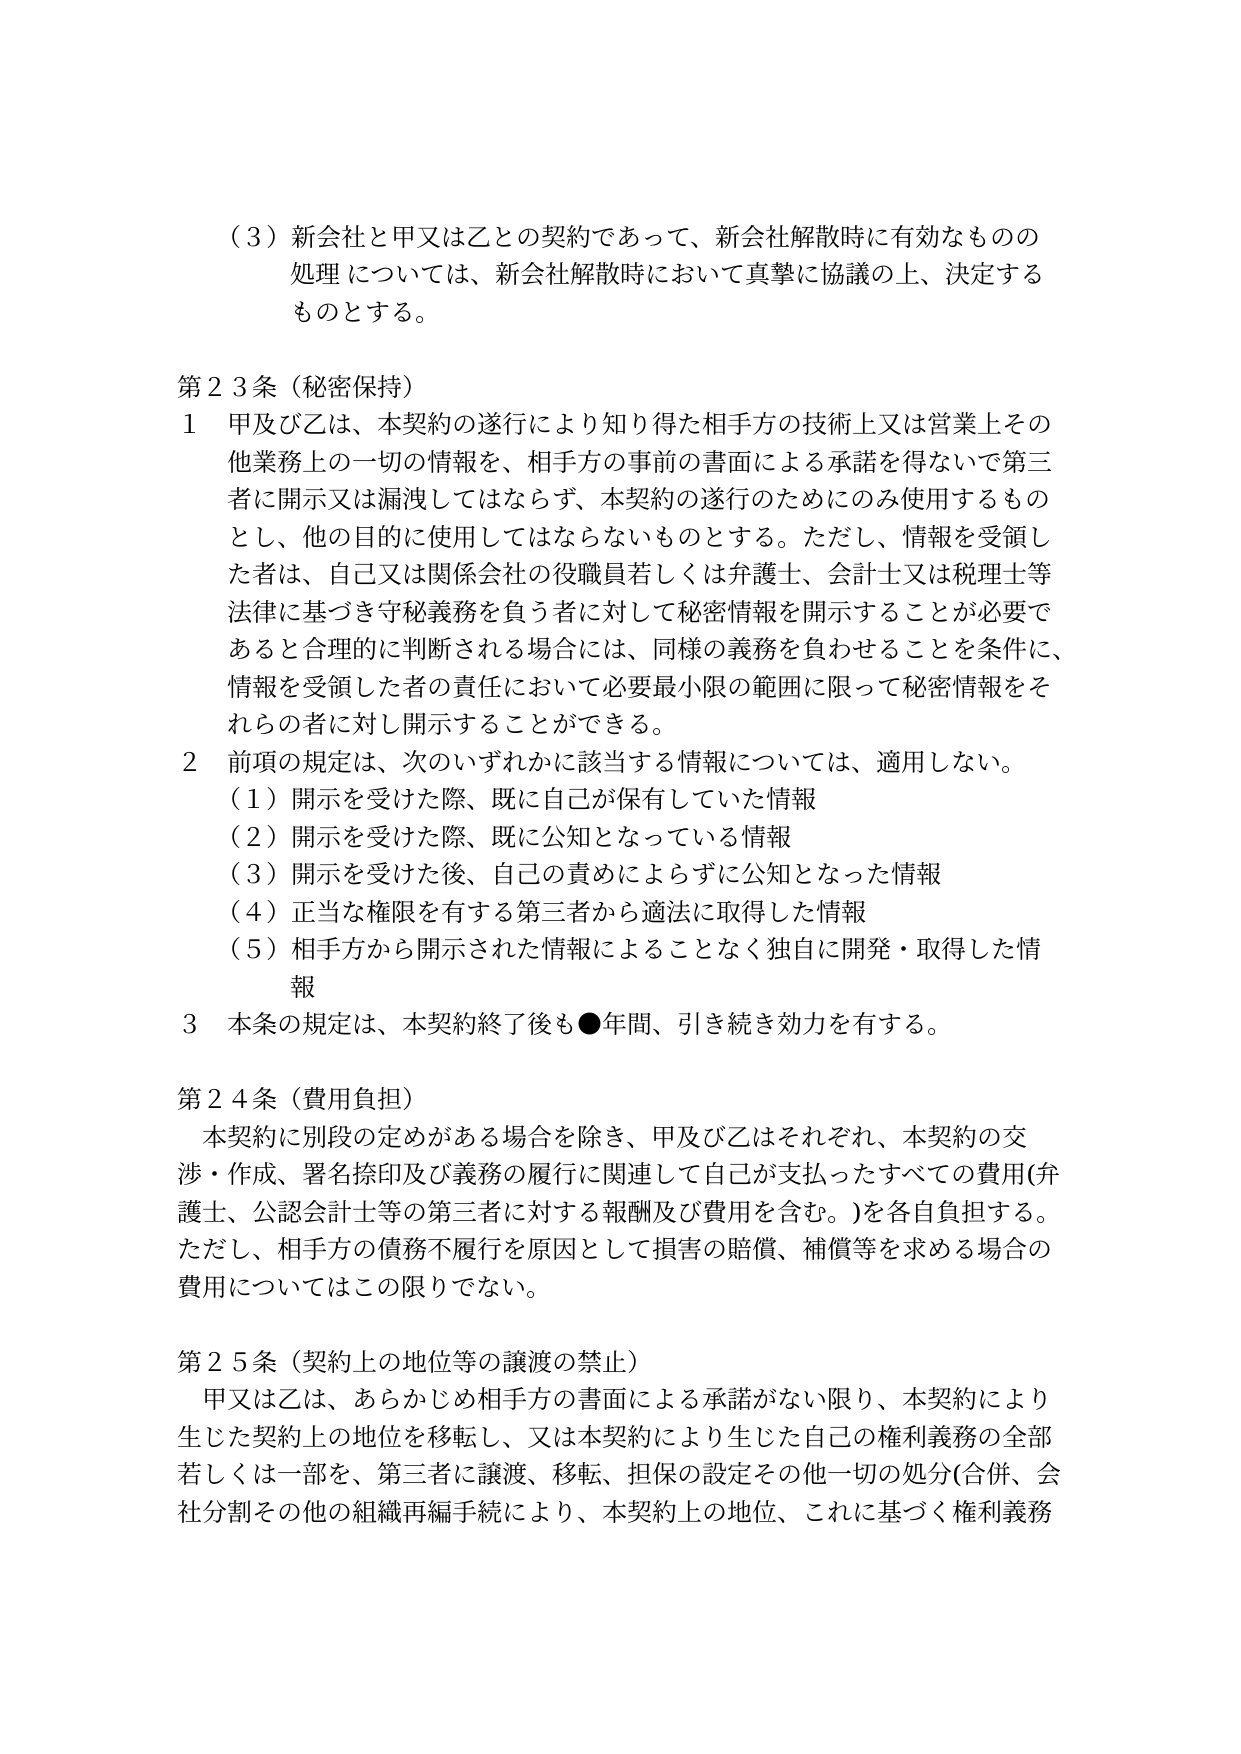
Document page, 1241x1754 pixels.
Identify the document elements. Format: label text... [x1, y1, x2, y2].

text （３）開示を受けた後、自己の責めによらずに公知となった情報 [216, 854, 1063, 892]
text 本契約に別段の定めがある場合を除き、甲及び乙はそれぞれ、本契約の交渉・作成、署名捺印及び義務の履行に関連して自己が支払ったすべての費用(弁護士、公認会計士等の第三者に対する報酬及び費用を含む。)を各自負担する。ただし、相手方の債務不履行を原因として損害の賠償、補償等を求める場合の費用についてはこの限りでない。 [177, 1117, 1063, 1304]
list 前項の規定は、次のいずれかに該当する情報については、適用しない。 [177, 742, 1063, 779]
list 本条の規定は、本契約終了後も●年間、引き続き効力を有する。 [177, 1004, 1063, 1042]
text （３）新会社と甲又は乙との契約であって、新会社解散時に有効なものの処理 については、新会社解散時において真摯に協議の上、決定するものとする。 [216, 217, 1063, 329]
text （４）正当な権限を有する第三者から適法に取得した情報 [216, 892, 1063, 929]
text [177, 1379, 1063, 1529]
text （１）開示を受けた際、既に自己が保有していた情報 [216, 779, 1063, 817]
text 第２５条（契約上の地位等の譲渡の禁止） [177, 1342, 1063, 1379]
text （２）開示を受けた際、既に公知となっている情報 [216, 817, 1063, 854]
text 第２４条（費用負担） [177, 1079, 1063, 1117]
list 甲及び乙は、本契約の遂行により知り得た相手方の技術上又は営業上その他業務上の一切の情報を、相手方の事前の書面による承諾を得ないで第三者に開示又は漏洩してはならず、本契約の遂行のためにのみ使用するものとし、他の目的に使用してはならないものとする。ただし、情報を受領した者は、自己又は関係会社の役職員若しくは弁護士、会計士又は税理士等法律に基づき守秘義務を負う者に対して秘密情報を開示することが必要であると合理的に判断される場合には、同様の義務を負わせることを条件に、情報を受領した者の責任において必要最小限の範囲に限って秘密情報をそれらの者に対し開示することができる。 [177, 404, 1063, 742]
text 第２３条（秘密保持） [177, 367, 1063, 404]
text （５）相手方から開示された情報によることなく独自に開発・取得した情報 [216, 929, 1063, 1004]
